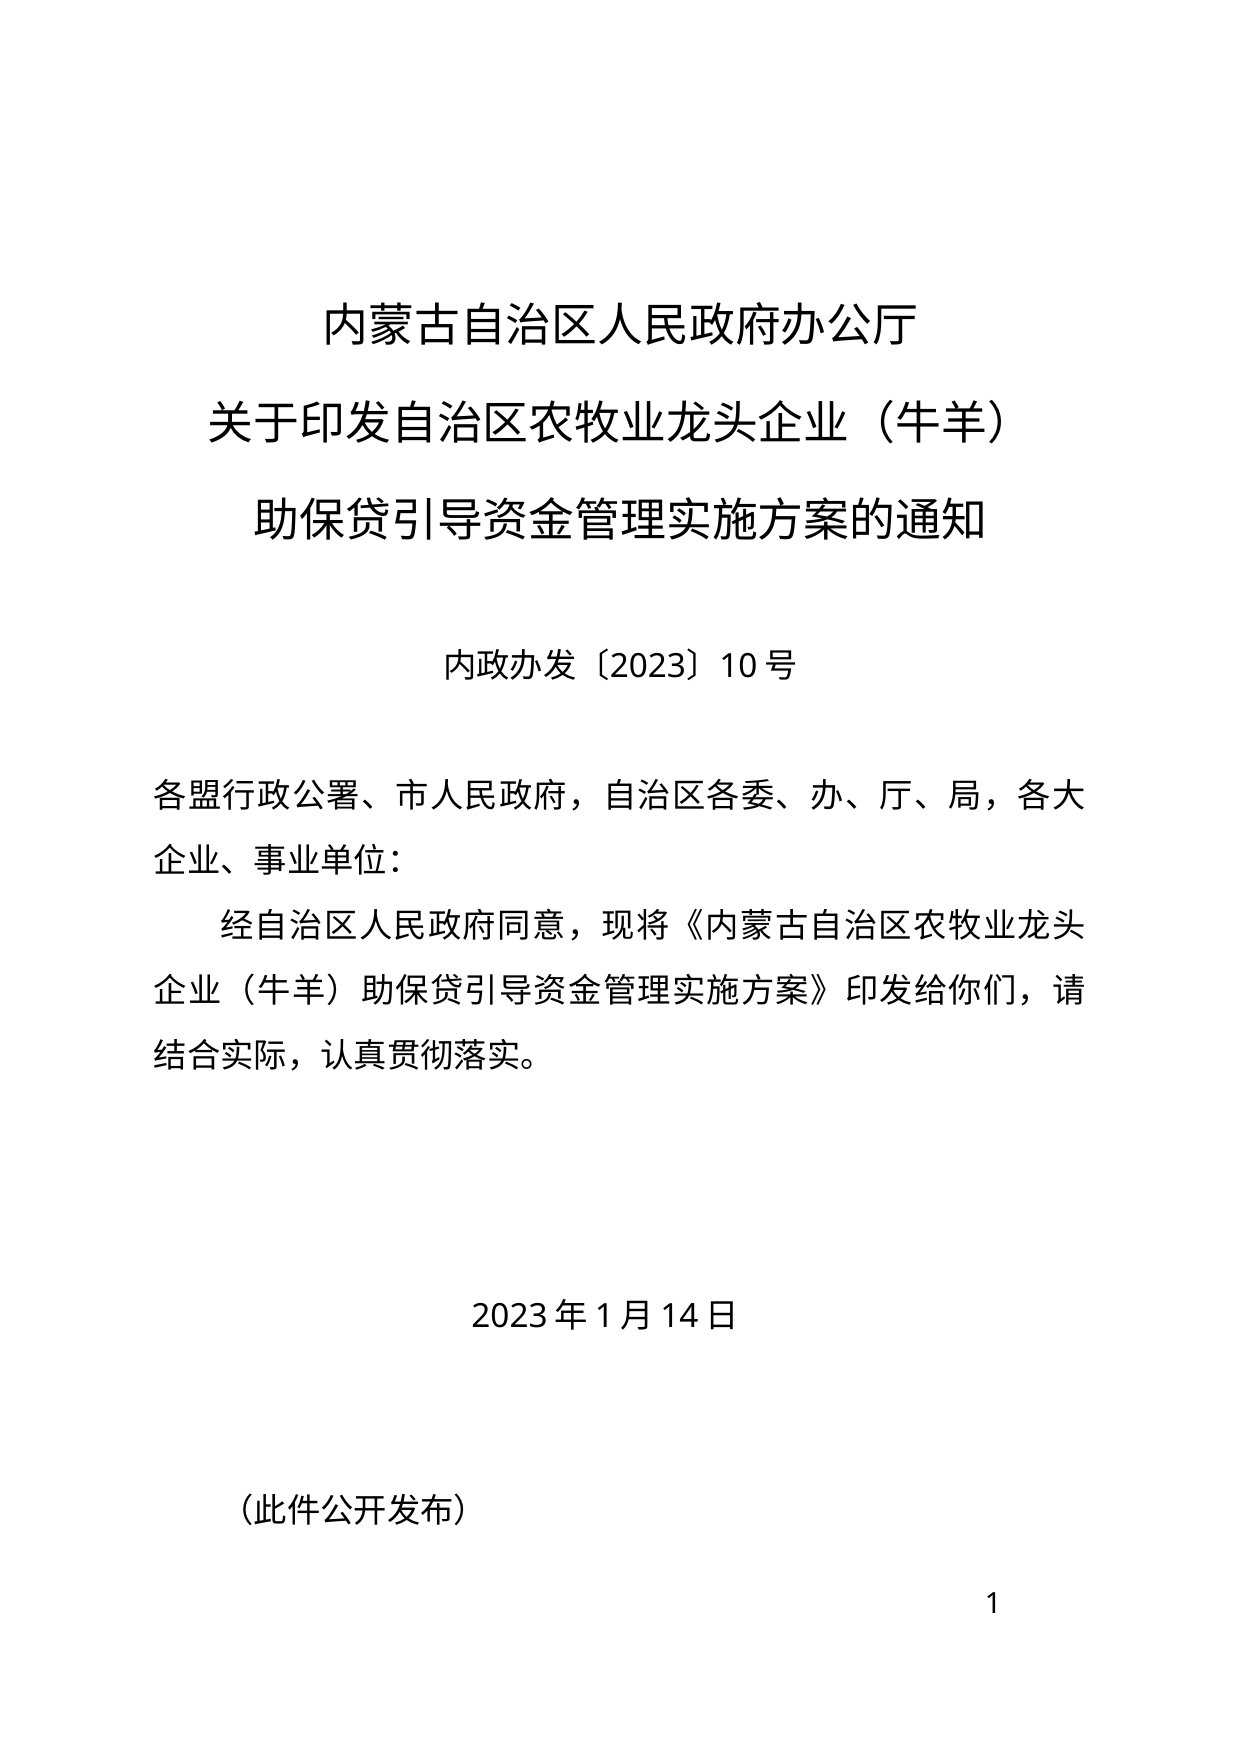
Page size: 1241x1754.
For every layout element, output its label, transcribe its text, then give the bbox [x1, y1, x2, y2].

text 助保贷引导资金管理实施方案的通知 [153, 468, 1087, 566]
text 各盟行政公署、市人民政府，自治区各委、办、厅、局，各大企业、事业单位： [153, 761, 1087, 891]
text 经自治区人民政府同意，现将《内蒙古自治区农牧业龙头企业（牛羊）助保贷引导资金管理实施方案》印发给你们，请结合实际，认真贯彻落实。 [153, 891, 1087, 1086]
text 2023年1月14日 [153, 1281, 1087, 1346]
text （此件公开发布） [153, 1476, 1087, 1541]
text 关于印发自治区农牧业龙头企业（牛羊） [153, 371, 1087, 468]
text 内政办发〔2023〕10号 [153, 631, 1087, 696]
text 内蒙古自治区人民政府办公厅 [153, 273, 1087, 371]
